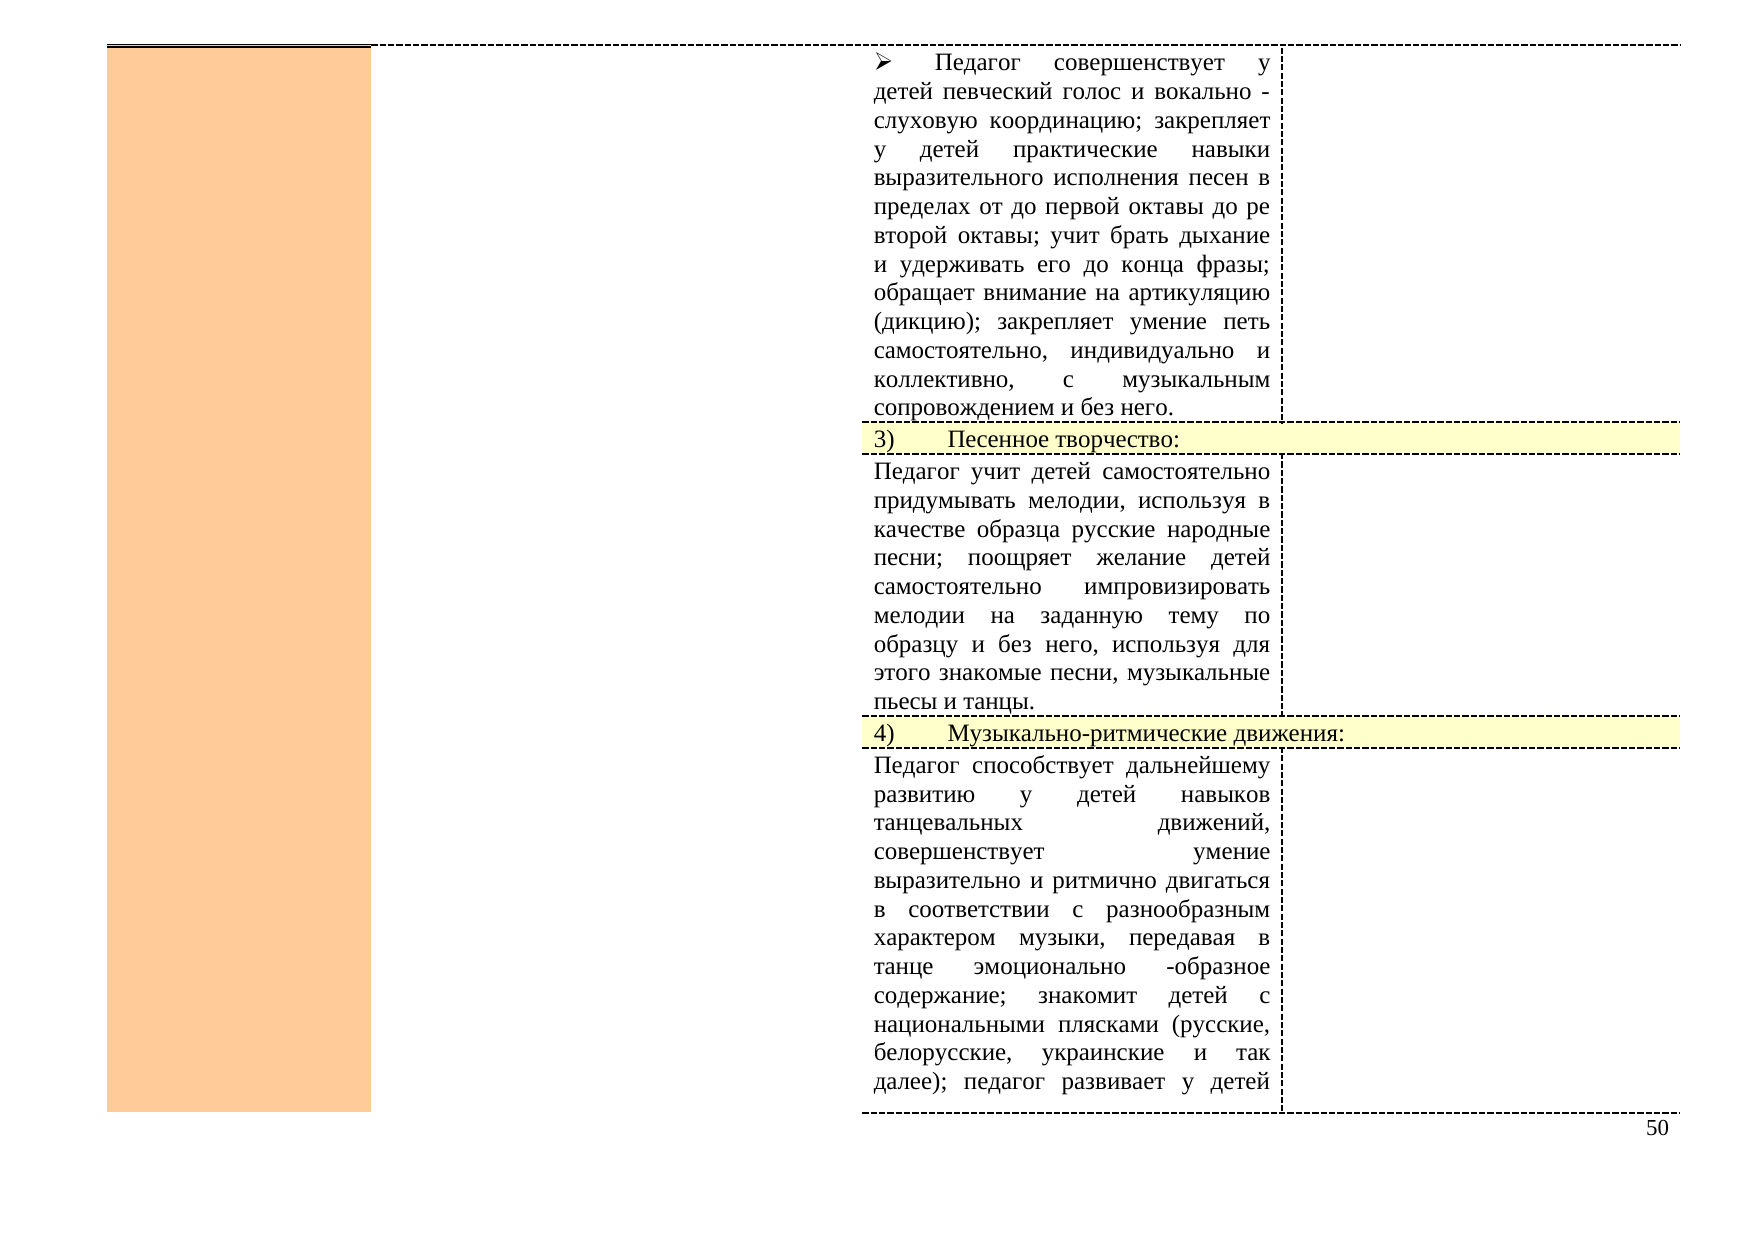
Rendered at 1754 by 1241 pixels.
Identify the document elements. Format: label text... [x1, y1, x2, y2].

table_cell Педагог учит детей самостоятельно придумывать мелодии, используя в качестве образца русские народные песни; поощряет желание детей самостоятельно импровизировать мелодии на заданную тему по образцу и без него, используя для этого знакомые песни, музыкальные пьесы и танцы. [862, 453, 1282, 715]
table_cell [1282, 453, 1680, 715]
table_cell Педагог совершенствует у детей певческий голос и вокально -слуховую координацию; закрепляет у детей практические навыки выразительного исполнения песен в пределах от до первой октавы до ре второй октавы; учит брать дыхание и удерживать его до конца фразы; обращает внимание на артикуляцию (дикцию); закрепляет умение петь самостоятельно, индивидуально и коллективно, с музыкальным сопровождением и без него. [862, 44, 1282, 421]
table_cell [1282, 747, 1680, 1112]
table_cell 3) Песенное творчество: [862, 421, 1680, 453]
table_cell [1282, 44, 1680, 421]
table_cell 4) Музыкально-ритмические движения: [862, 715, 1680, 747]
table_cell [862, 747, 1282, 1112]
